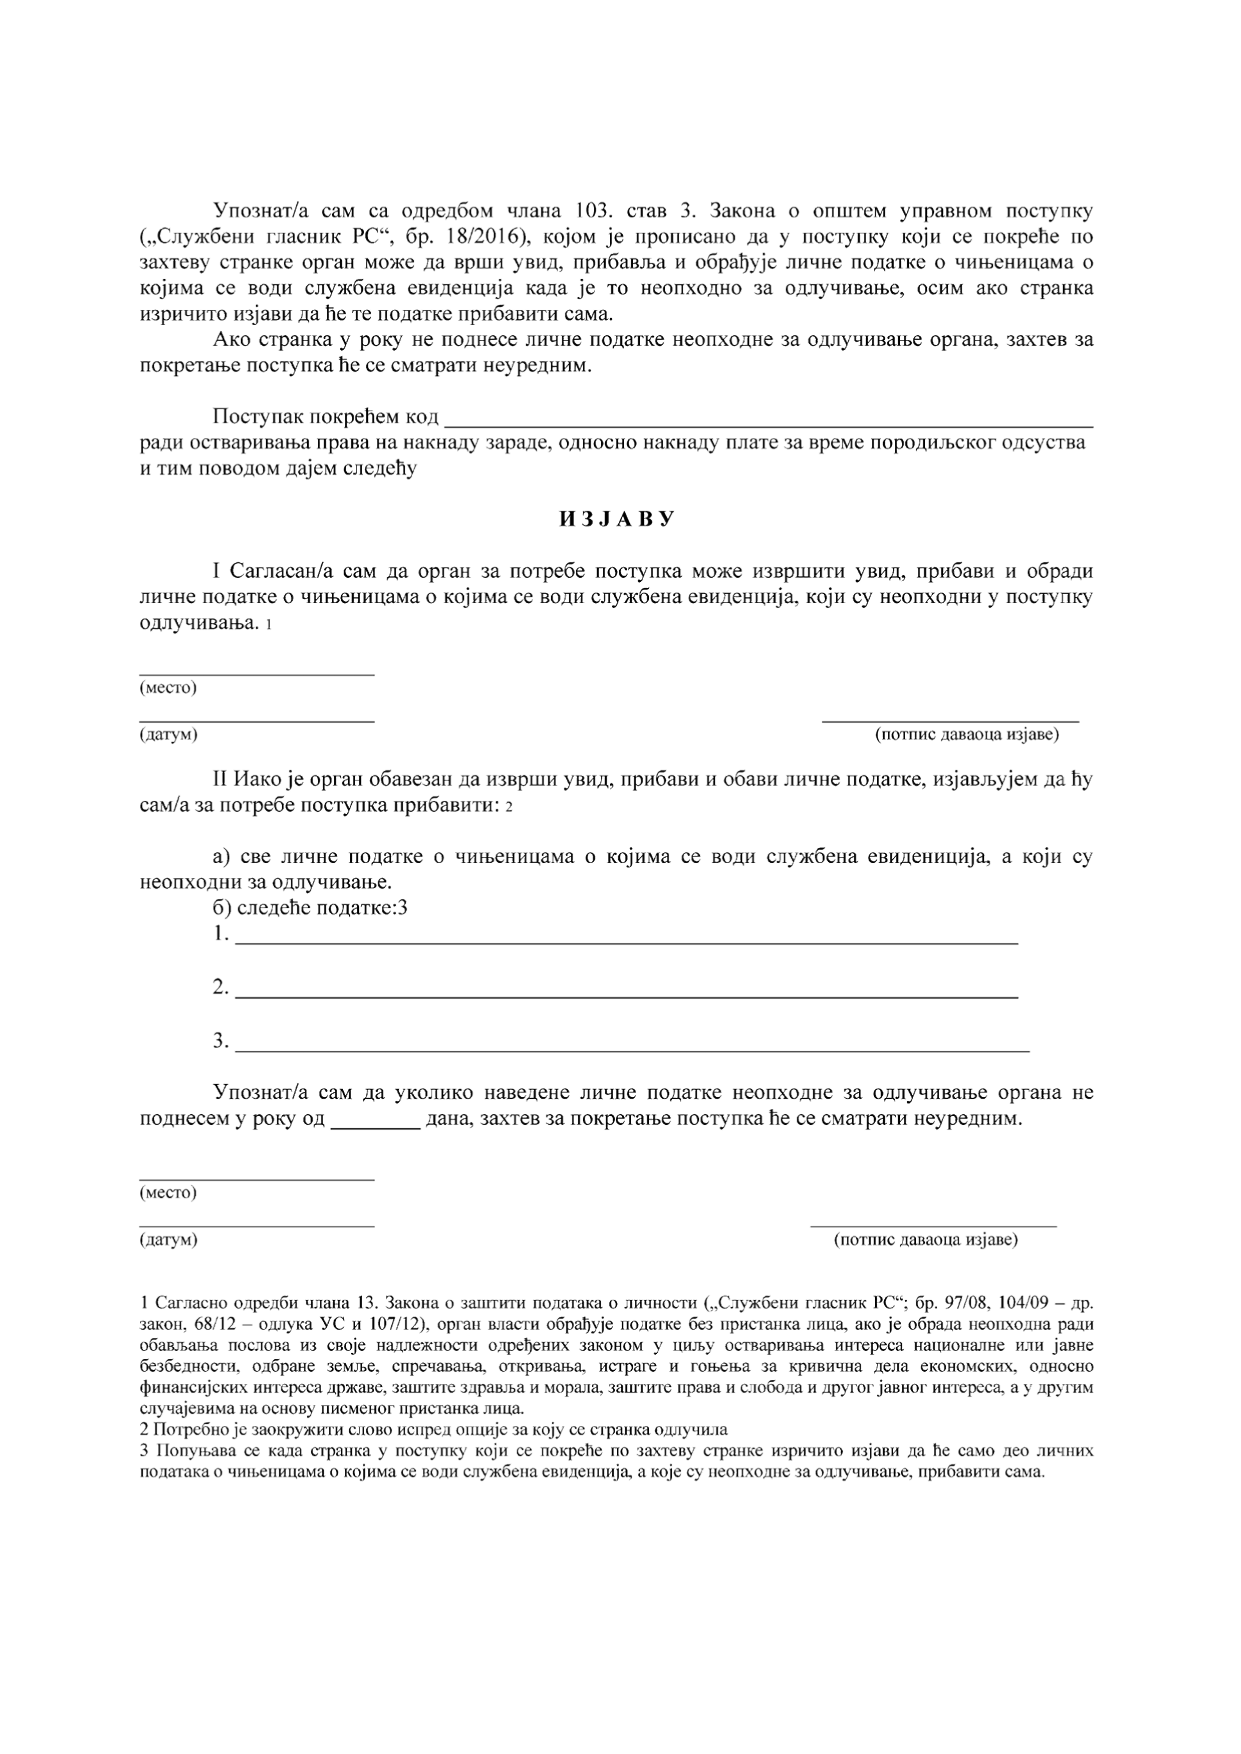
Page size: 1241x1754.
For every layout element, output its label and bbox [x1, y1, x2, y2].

picture [75, 75, 1166, 1610]
